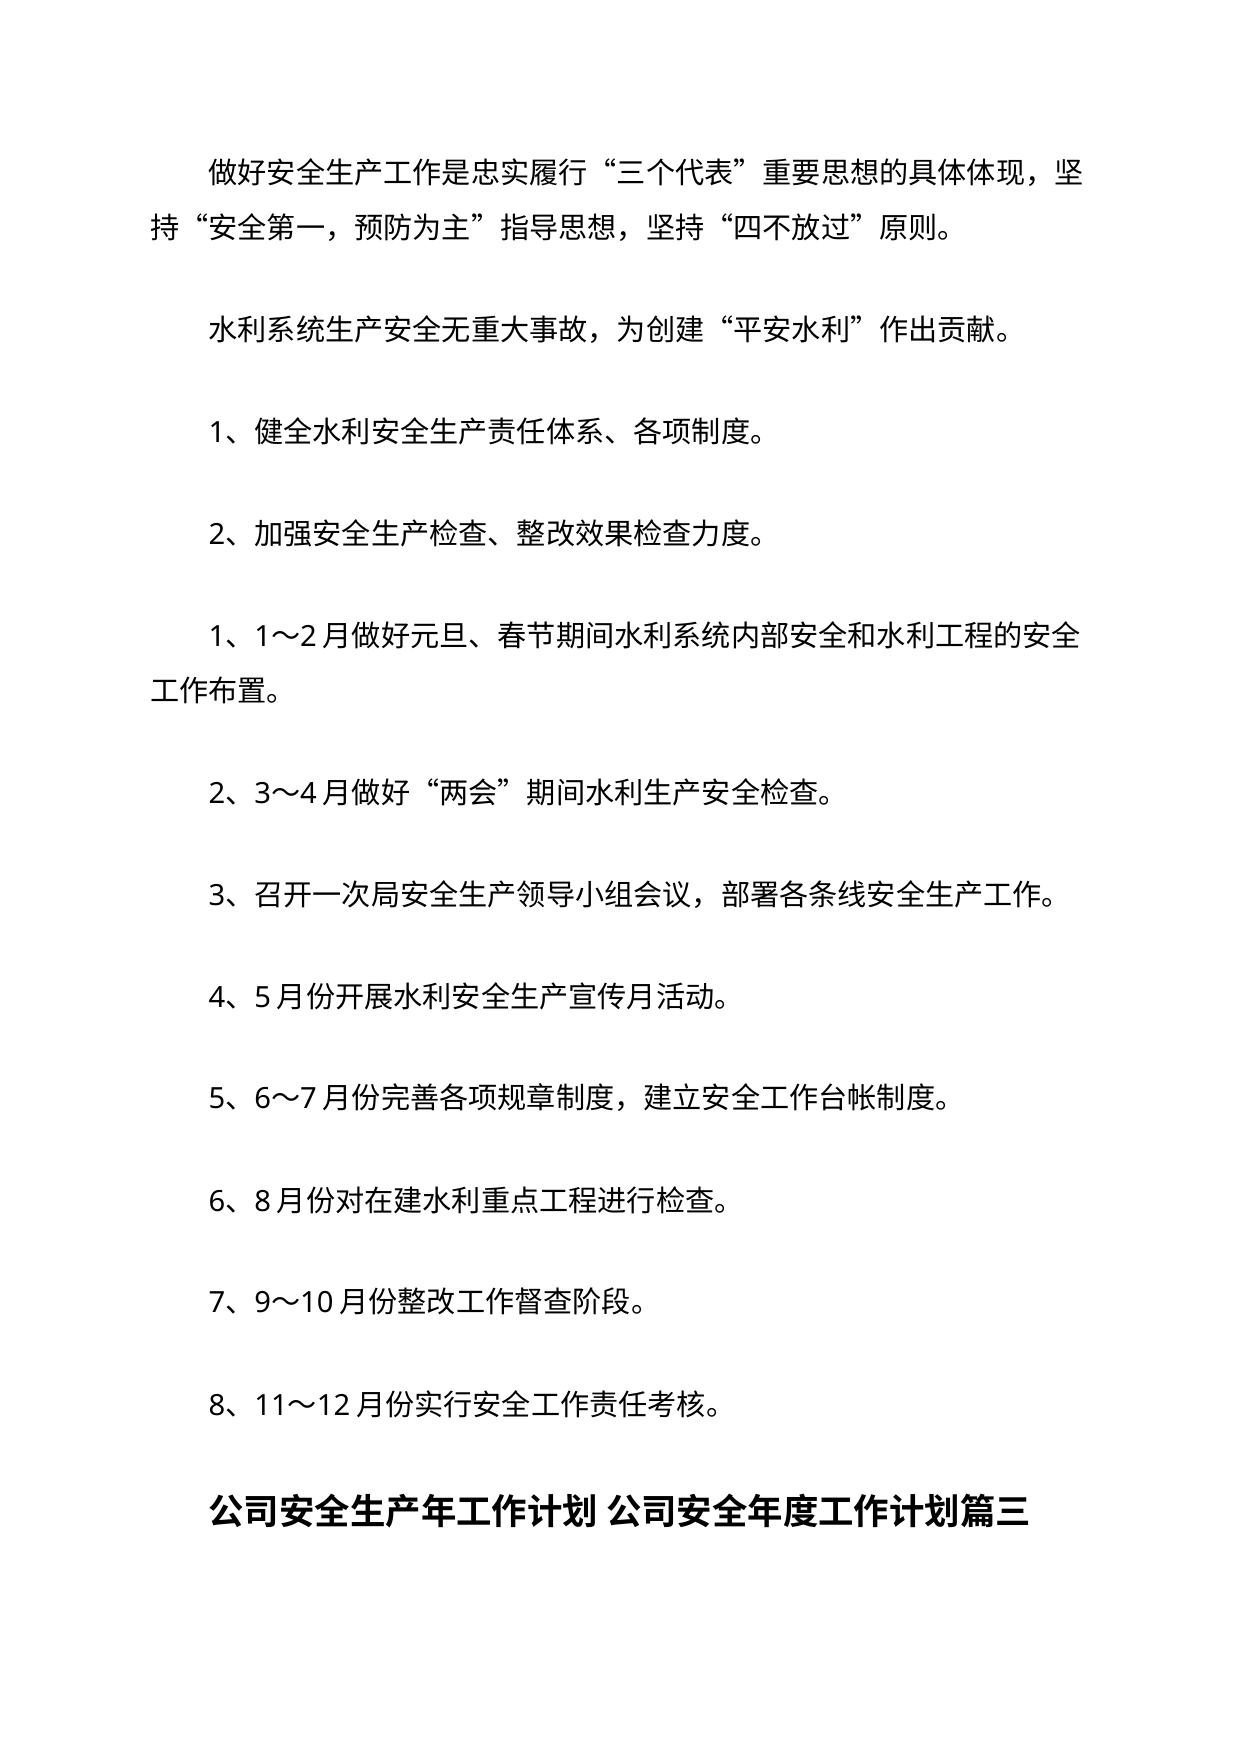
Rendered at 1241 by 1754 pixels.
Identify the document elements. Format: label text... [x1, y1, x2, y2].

text 6、8月份对在建水利重点工程进行检查。 [150, 1177, 1090, 1219]
text 3、召开一次局安全生产领导小组会议，部署各条线安全生产工作。 [150, 871, 1090, 913]
text 2、加强安全生产检查、整改效果检查力度。 [150, 510, 1090, 553]
text 1、1～2月做好元旦、春节期间水利系统内部安全和水利工程的安全工作布置。 [150, 612, 1090, 710]
text 1、健全水利安全生产责任体系、各项制度。 [150, 408, 1090, 451]
text 2、3～4月做好“两会”期间水利生产安全检查。 [150, 769, 1090, 812]
text 5、6～7月份完善各项规章制度，建立安全工作台帐制度。 [150, 1075, 1090, 1117]
text 做好安全生产工作是忠实履行“三个代表”重要思想的具体体现，坚持“安全第一，预防为主”指导思想，坚持“四不放过”原则。 [150, 150, 1090, 247]
text 8、11～12月份实行安全工作责任考核。 [150, 1381, 1090, 1423]
text 4、5月份开展水利安全生产宣传月活动。 [150, 973, 1090, 1016]
text 7、9～10月份整改工作督查阶段。 [150, 1279, 1090, 1321]
text 水利系统生产安全无重大事故，为创建“平安水利”作出贡献。 [150, 307, 1090, 349]
text 公司安全生产年工作计划 公司安全年度工作计划篇三 [150, 1483, 1090, 1534]
